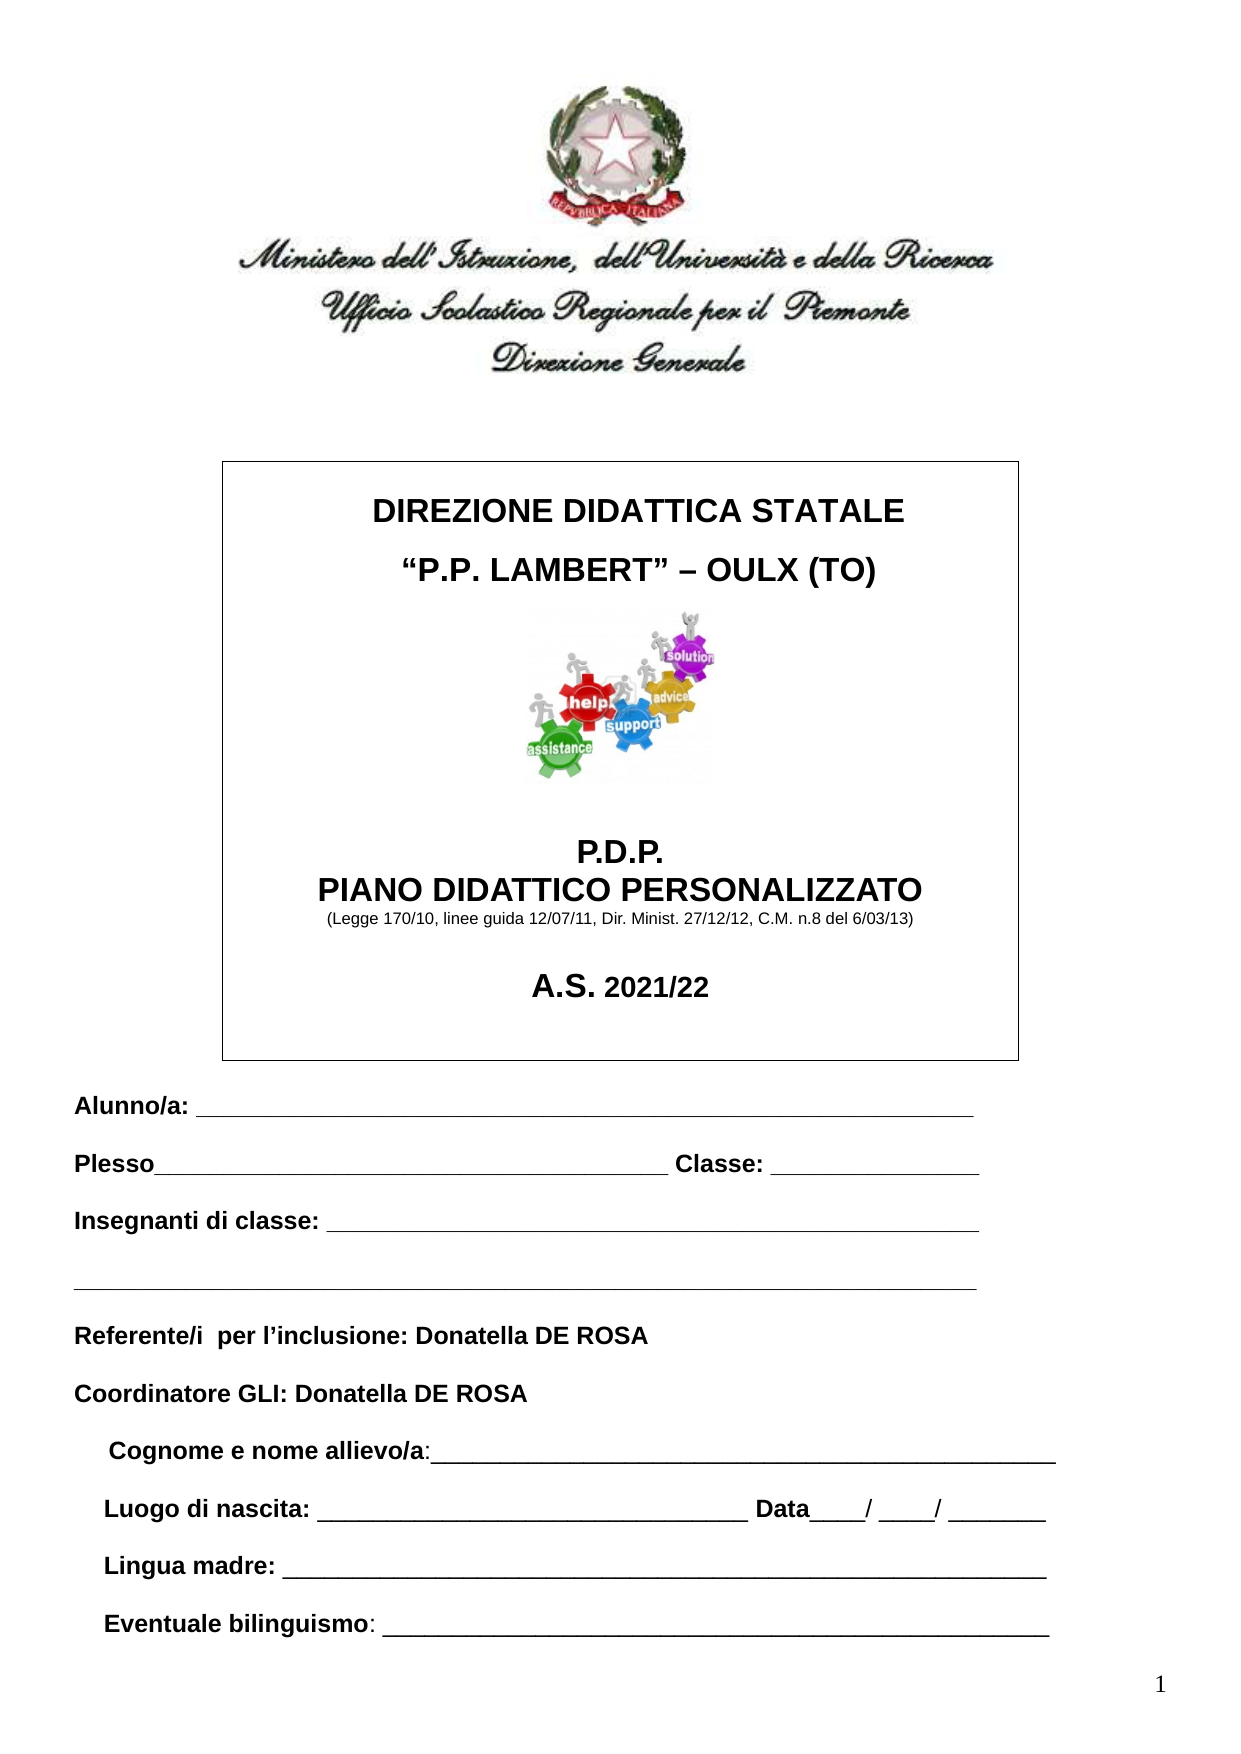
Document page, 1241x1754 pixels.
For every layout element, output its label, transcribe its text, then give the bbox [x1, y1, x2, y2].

text Coordinatore GLI: Donatella DE ROSA [74, 1379, 1137, 1408]
text Insegnanti di classe: _______________________________________________ [74, 1206, 1167, 1235]
text Plesso_____________________________________ Classe: _______________ [74, 1149, 1167, 1178]
text Lingua madre: _______________________________________________________ [103, 1551, 1137, 1580]
text Alunno/a: ________________________________________________________ [74, 1091, 1167, 1120]
text _________________________________________________________________ [74, 1264, 1167, 1293]
text Cognome e nome allievo/a:_____________________________________________ [74, 1436, 1137, 1465]
table_header DIREZIONE DIDATTICA STATALE “P.P. LAMBERT” – OULX (TO) P.D.P. PIANO DIDATTICO PERSONALIZZATO (Legge 170/10, linee guida 12/07/11, Dir. Minist. 27/12/12, C.M. n.8 del 6/03/13) A.S. 2021/22 [223, 462, 1018, 1060]
picture [524, 609, 716, 784]
text Luogo di nascita: _______________________________ Data____/ ____/ _______ [103, 1494, 1137, 1523]
text Eventuale bilinguismo: ________________________________________________ [103, 1609, 1137, 1638]
text Referente/i per l’inclusione: Donatella DE ROSA [74, 1321, 1167, 1350]
